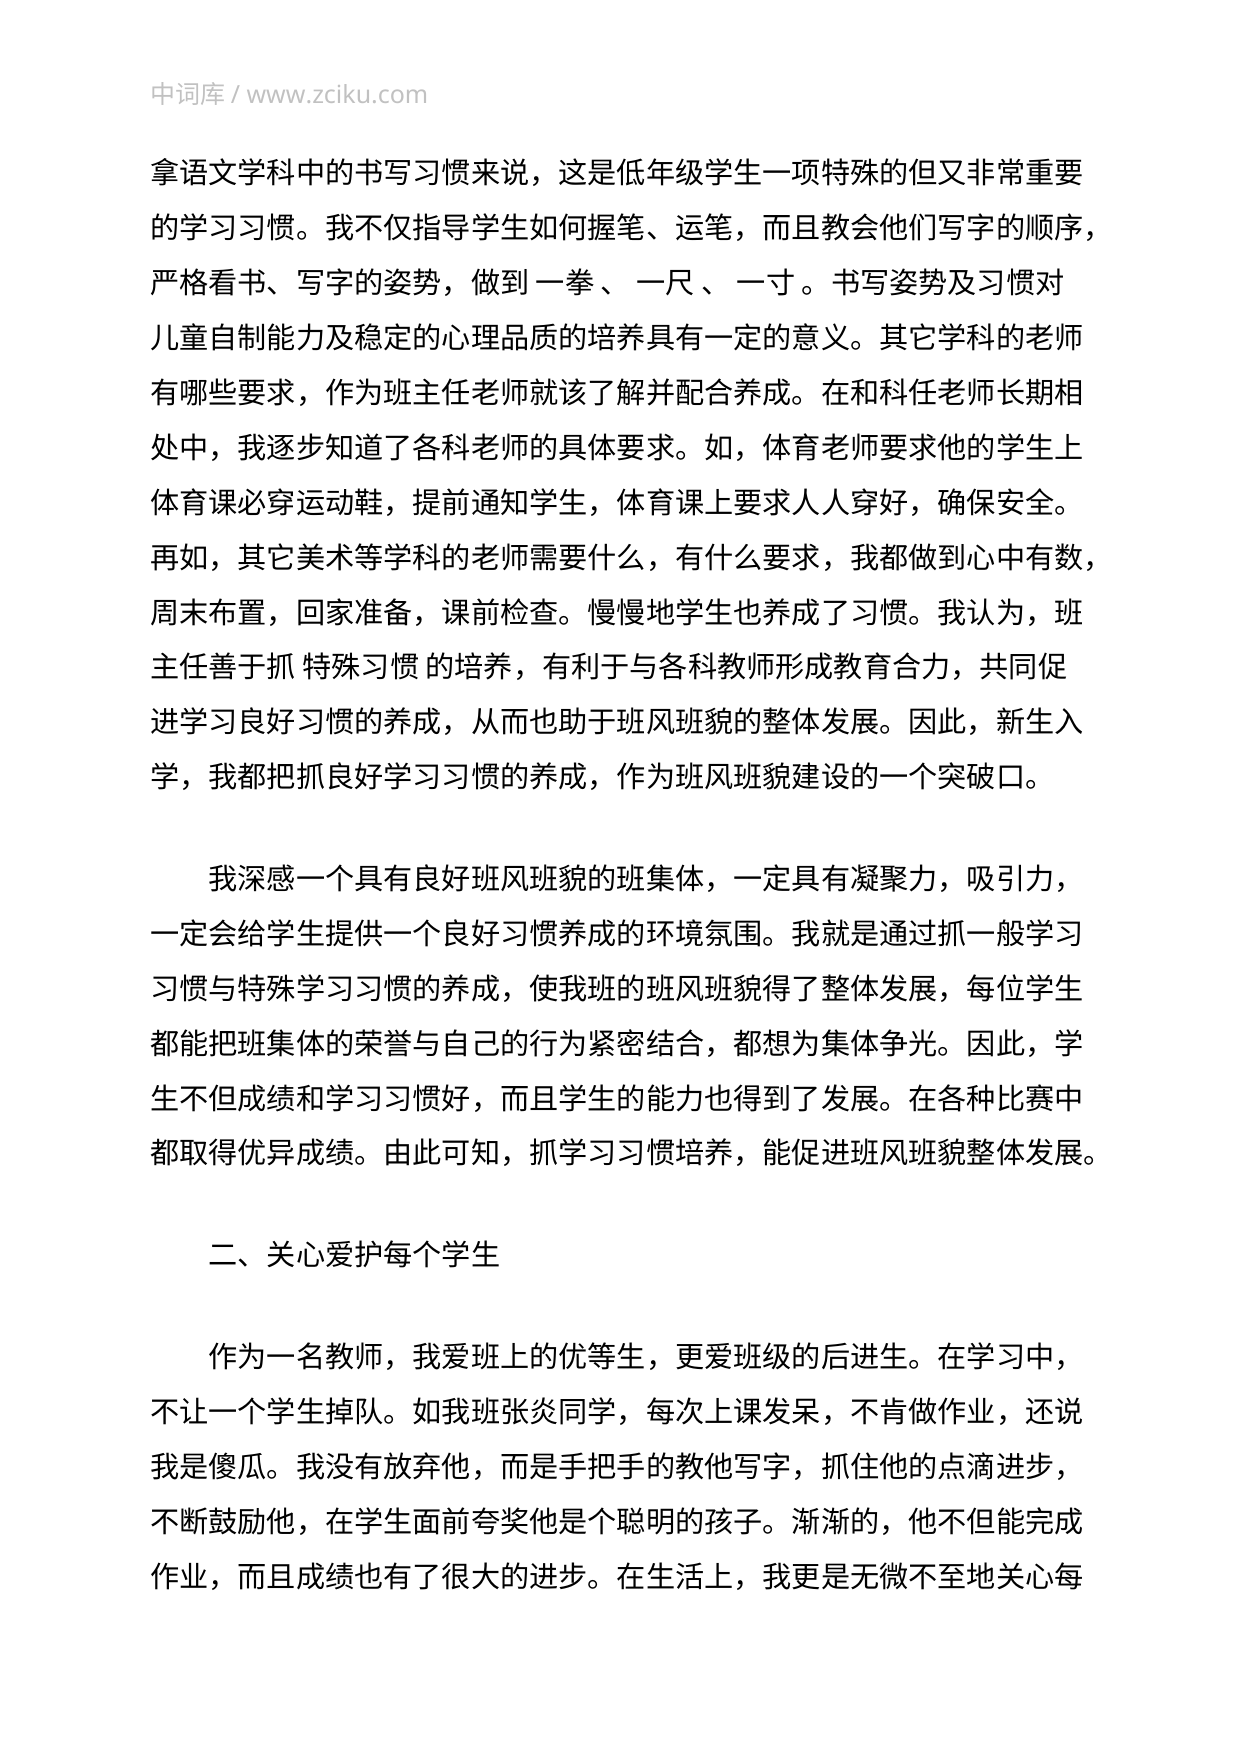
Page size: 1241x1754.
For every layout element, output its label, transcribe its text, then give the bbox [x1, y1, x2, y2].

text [150, 150, 1090, 796]
text 二、关心爱护每个学生 [150, 1232, 1090, 1274]
text 我深感一个具有良好班风班貌的班集体，一定具有凝聚力，吸引力，一定会给学生提供一个良好习惯养成的环境氛围。我就是通过抓一般学习习惯与特殊学习习惯的养成，使我班的班风班貌得了整体发展，每位学生都能把班集体的荣誉与自己的行为紧密结合，都想为集体争光。因此，学生不但成绩和学习习惯好，而且学生的能力也得到了发展。在各种比赛中都取得优异成绩。由此可知，抓学习习惯培养，能促进班风班貌整体发展。 [150, 856, 1090, 1172]
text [150, 1334, 1090, 1596]
